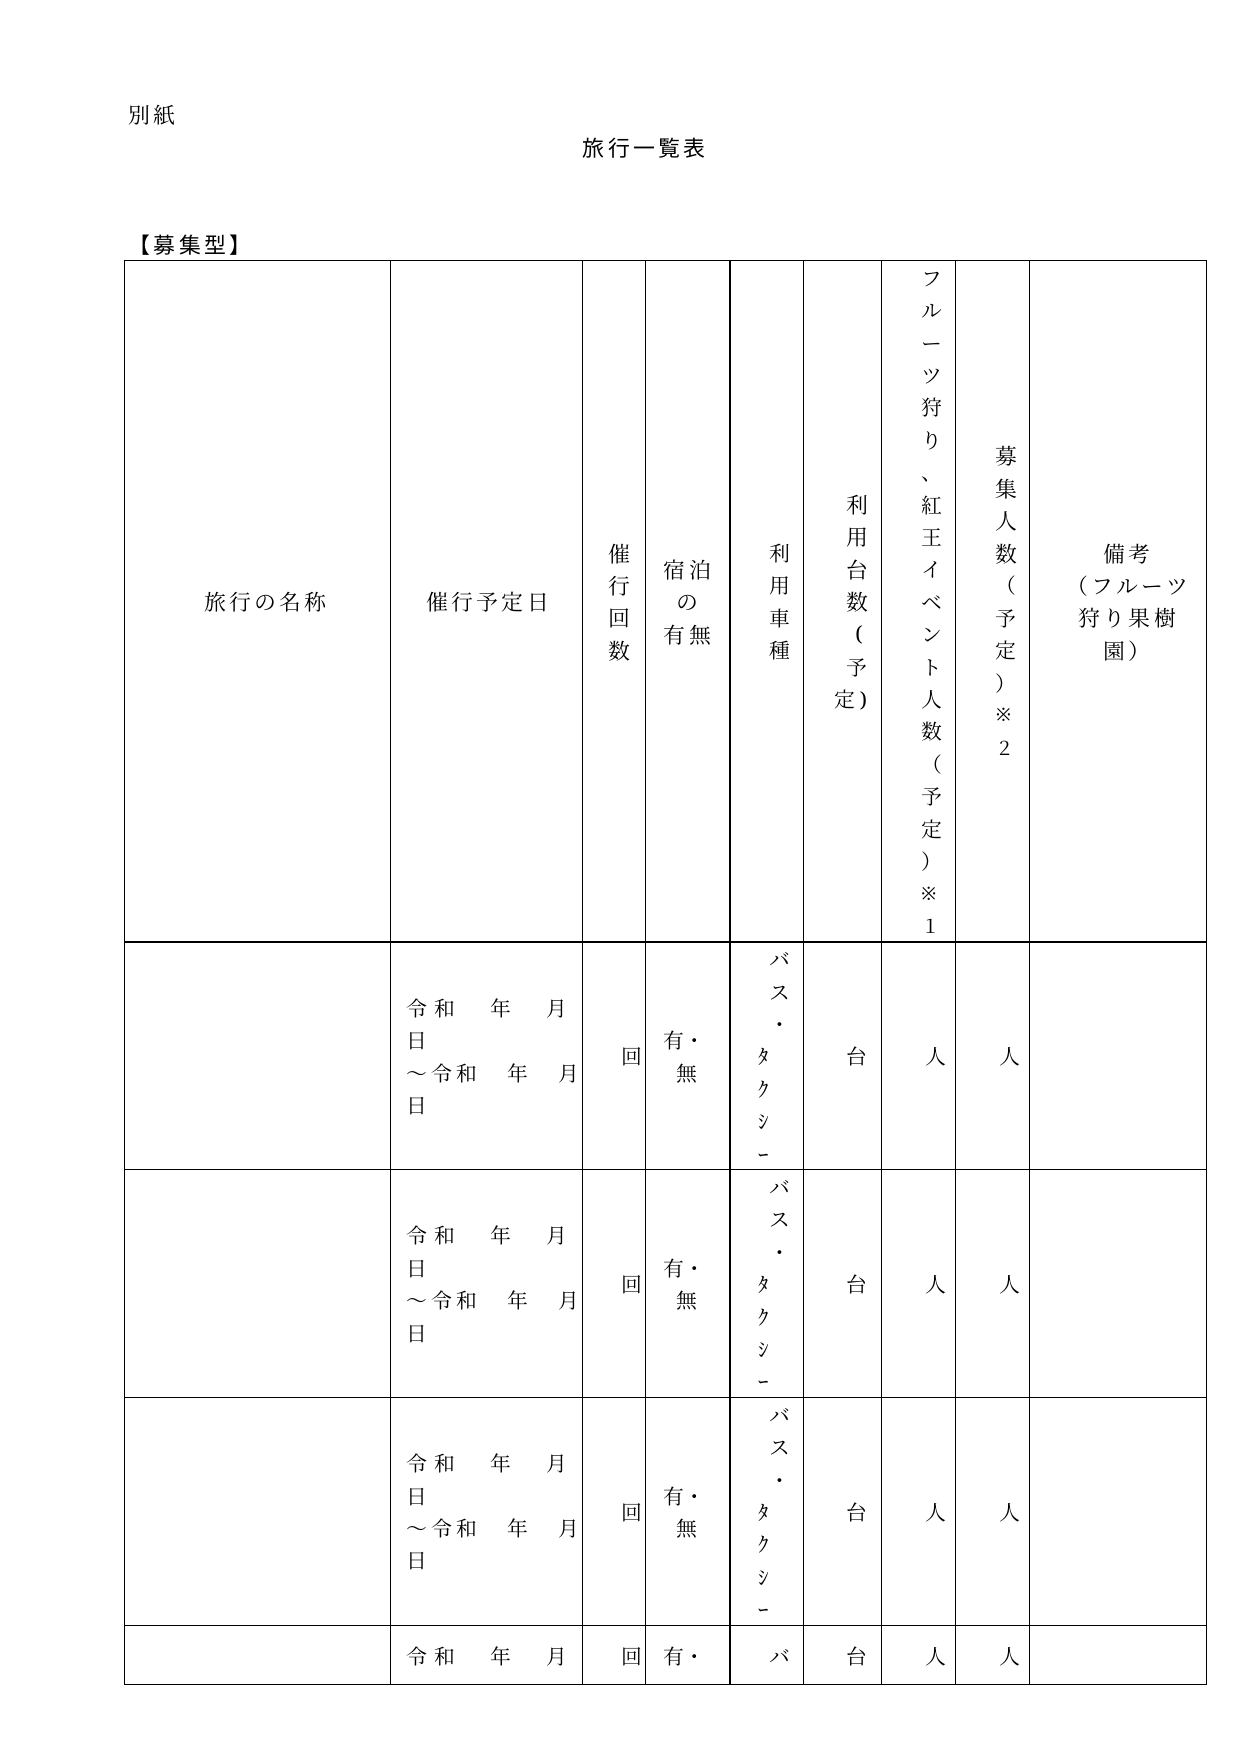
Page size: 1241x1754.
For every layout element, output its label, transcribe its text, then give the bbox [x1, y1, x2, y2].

table_cell 令和 年 月 日 ～令和 年 月 日 [391, 943, 582, 1169]
table_header 利用 車種 [731, 261, 803, 941]
table_cell 回 [583, 1170, 645, 1397]
table_cell バス ・ ﾀｸｼｰ [731, 943, 803, 1169]
table_header 催行予定日 [391, 261, 582, 941]
table_cell 有･無 [646, 1626, 729, 1684]
table_cell 人 [956, 1398, 1029, 1625]
text 旅行一覧表 [128, 130, 1163, 163]
table_header 募集 人数 （予定） ※２ [956, 261, 1029, 941]
table_cell 回 [583, 943, 645, 1169]
table_cell [125, 943, 390, 1169]
table_cell [1030, 943, 1206, 1169]
table_cell [125, 1626, 390, 1684]
table_cell [125, 1170, 390, 1397]
table_cell 人 [956, 1626, 1029, 1684]
table_cell 台 [804, 943, 881, 1169]
table_cell 回 [583, 1398, 645, 1625]
table_cell 台 [804, 1626, 881, 1684]
table_header 宿泊の 有無 [646, 261, 729, 941]
table_cell 人 [956, 943, 1029, 1169]
text 【募集型】 [128, 228, 1112, 260]
table_cell 人 [882, 943, 955, 1169]
table_cell 令和 年 月 日 ～令和 年 月 日 [391, 1398, 582, 1625]
table_header 旅行の名称 [125, 261, 390, 941]
table_header 利用 台数 (予定) [804, 261, 881, 941]
table_cell バス ・ ﾀｸｼｰ [731, 1398, 803, 1625]
table_cell [1030, 1398, 1206, 1625]
table_cell 人 [882, 1170, 955, 1397]
table_cell 令和 年 月 日 ～令和 年 月 日 [391, 1170, 582, 1397]
table_header フルーツ狩り、紅王イベント人数（予定） ※１ [882, 261, 955, 941]
table_cell 人 [882, 1626, 955, 1684]
table_cell 人 [956, 1170, 1029, 1397]
table_cell 台 [804, 1398, 881, 1625]
table_header 備考 （フルーツ狩り果樹園） [1030, 261, 1206, 941]
table_cell 人 [882, 1398, 955, 1625]
table_header 催行 回数 [583, 261, 645, 941]
table_cell 台 [804, 1170, 881, 1397]
table_cell 令和 年 月 日 ～令和 年 月 日 [391, 1626, 582, 1684]
text 別紙 [128, 98, 1112, 130]
table_cell バス ・ ﾀｸｼｰ [731, 1626, 803, 1684]
table_cell 回 [583, 1626, 645, 1684]
table_cell バス ・ ﾀｸｼｰ [731, 1170, 803, 1397]
table_cell [1030, 1170, 1206, 1397]
table_cell 有･無 [646, 1398, 729, 1625]
table_cell 有･無 [646, 1170, 729, 1397]
table_cell 有･無 [646, 943, 729, 1169]
table_cell [125, 1398, 390, 1625]
table_cell [1030, 1626, 1206, 1684]
